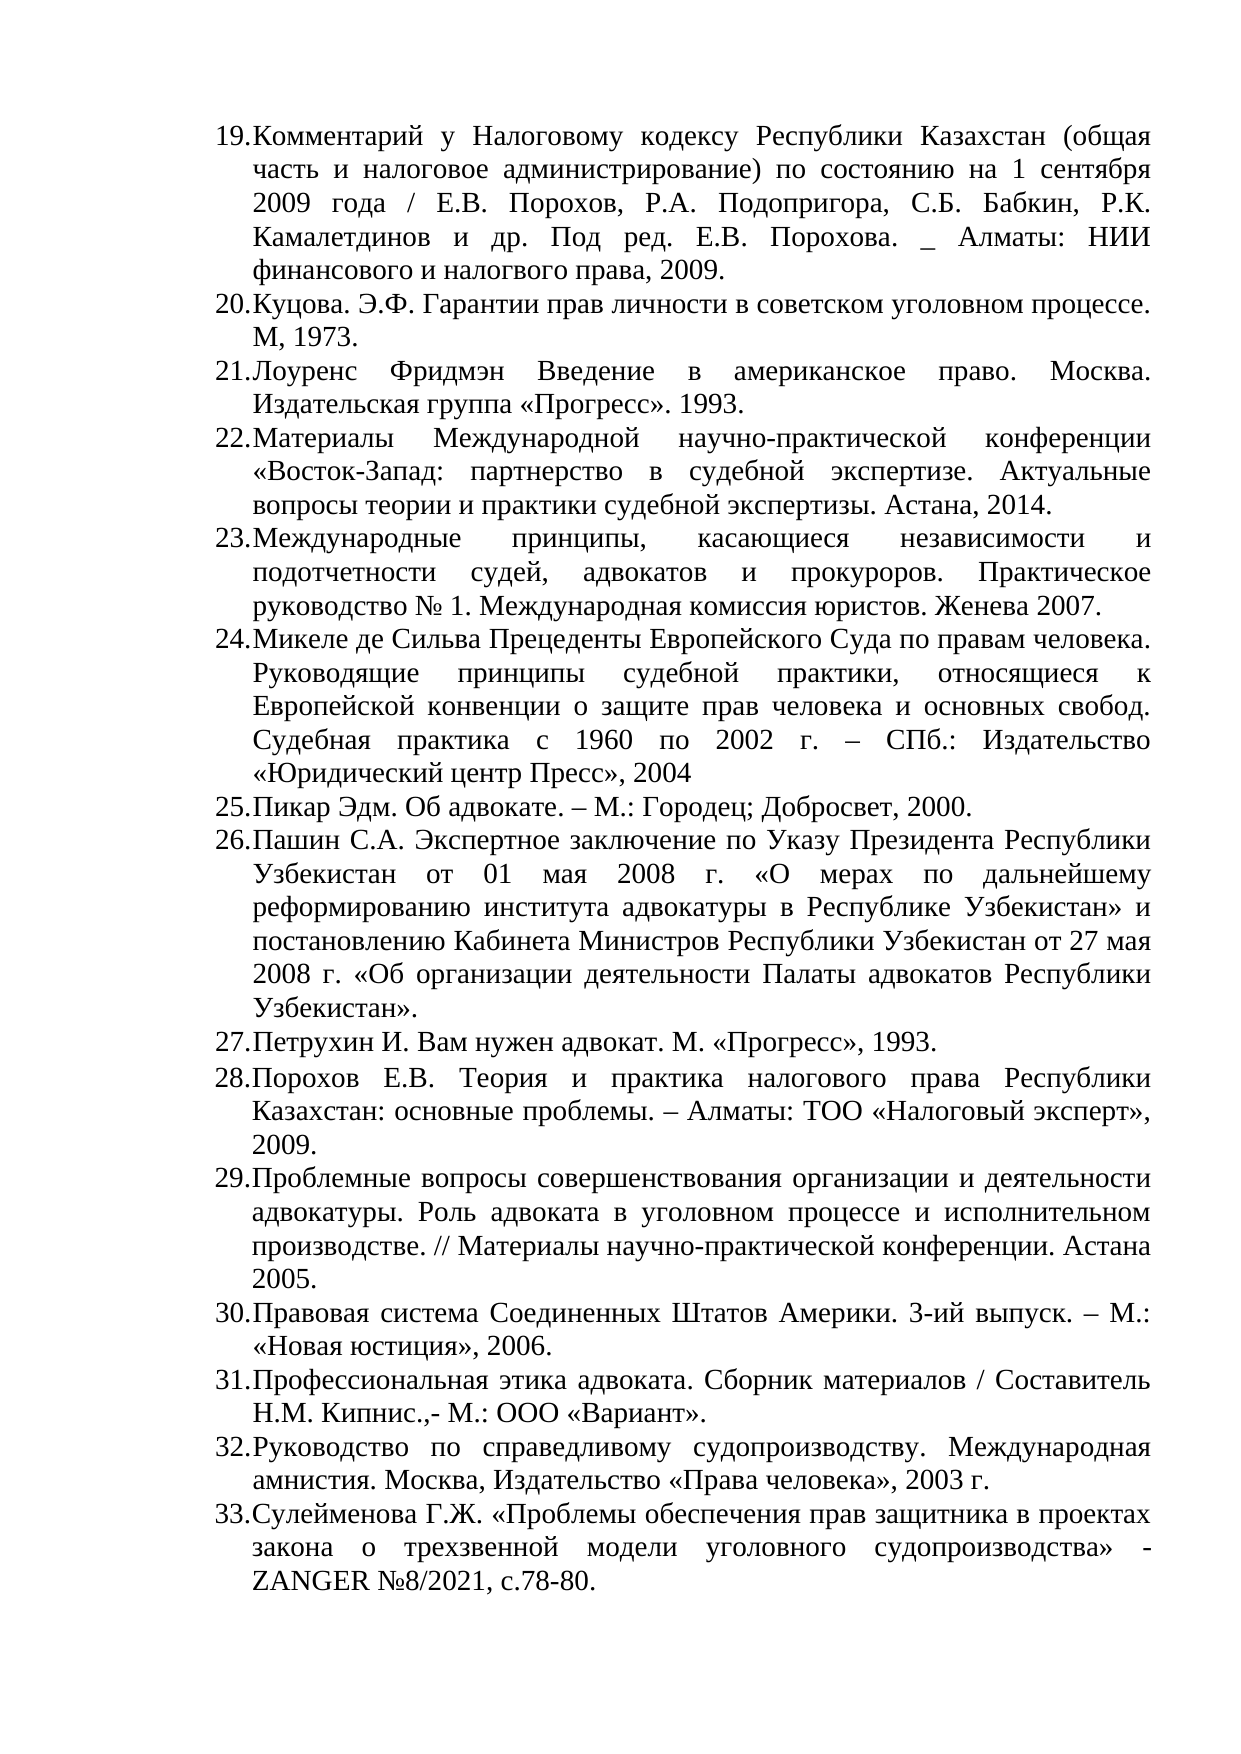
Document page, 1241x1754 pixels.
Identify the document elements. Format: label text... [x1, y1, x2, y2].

list Пикар Эдм. Об адвокате. – М.: Городец; Добросвет, 2000. [215, 789, 1152, 822]
list Петрухин И. Вам нужен адвокат. М. «Прогресс», 1993. [215, 1024, 1152, 1057]
list Материалы Международной научно-практической конференции «Восток-Запад: партнерство в судебной экспертизе. Актуальные вопросы теории и практики судебной экспертизы. Астана, 2014. [215, 420, 1152, 521]
list Микеле де Сильва Прецеденты Европейского Суда по правам человека. Руководящие принципы судебной практики, относящиеся к Европейской конвенции о защите прав человека и основных свобод. Судебная практика с 1960 по 2002 г. – СПб.: Издательство «Юридический центр Пресс», 2004 [215, 621, 1152, 789]
list Правовая система Соединенных Штатов Америки. 3-ий выпуск. – М.: «Новая юстиция», 2006. [215, 1295, 1152, 1362]
list Пашин С.А. Экспертное заключение по Указу Президента Республики Узбекистан от 01 мая 2008 г. «О мерах по дальнейшему реформированию института адвокатуры в Республике Узбекистан» и постановлению Кабинета Министров Республики Узбекистан от 27 мая 2008 г. «Об организации деятельности Палаты адвокатов Республики Узбекистан». [215, 822, 1152, 1024]
list Комментарий у Налоговому кодексу Республики Казахстан (общая часть и налоговое администрирование) по состоянию на 1 сентября 2009 года / Е.В. Порохов, Р.А. Подопригора, С.Б. Бабкин, Р.К. Камалетдинов и др. Под ред. Е.В. Порохова. _ Алматы: НИИ финансового и налогвого права, 2009. [215, 118, 1152, 286]
list Порохов Е.В. Теория и практика налогового права Республики Казахстан: основные проблемы. – Алматы: ТОО «Налоговый эксперт», 2009. [214, 1060, 1152, 1161]
list Проблемные вопросы совершенствования организации и деятельности адвокатуры. Роль адвоката в уголовном процессе и исполнительном производстве. // Материалы научно-практической конференции. Астана 2005. [214, 1161, 1152, 1295]
list Куцова. Э.Ф. Гарантии прав личности в советском уголовном процессе. М, 1973. [215, 286, 1152, 353]
list Руководство по справедливому судопроизводству. Международная амнистия. Москва, Издательство «Права человека», 2003 г. [215, 1429, 1152, 1496]
list Профессиональная этика адвоката. Сборник материалов / Составитель Н.М. Кипнис.,- М.: ООО «Вариант». [215, 1362, 1152, 1429]
list Лоуренс Фридмэн Введение в американское право. Москва. Издательская группа «Прогресс». 1993. [215, 353, 1152, 420]
list Международные принципы, касающиеся независимости и подотчетности судей, адвокатов и прокуроров. Практическое руководство № 1. Международная комиссия юристов. Женева 2007. [215, 521, 1152, 621]
list Сулейменова Г.Ж. «Проблемы обеспечения прав защитника в проектах закона о трехзвенной модели уголовного судопроизводства» - ZANGER №8/2021, с.78-80. [214, 1496, 1152, 1597]
